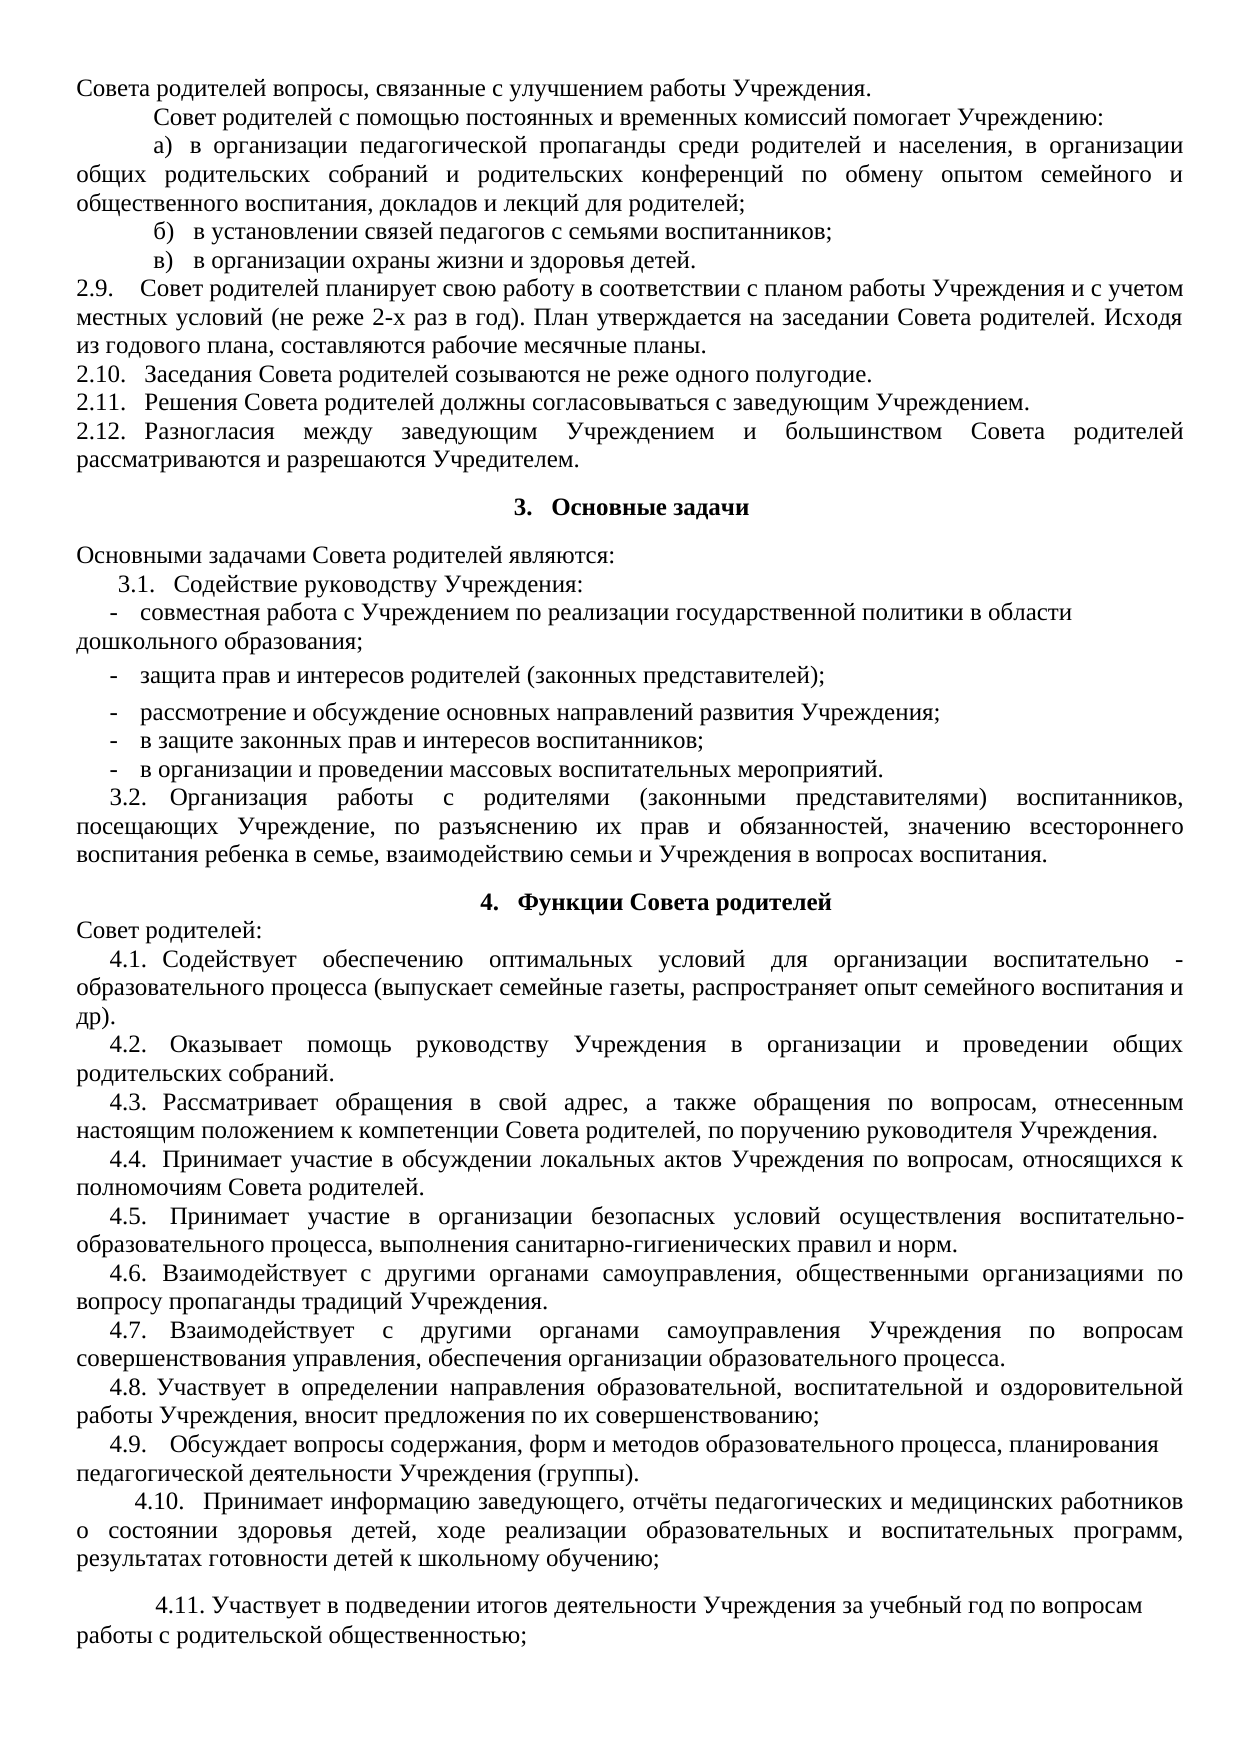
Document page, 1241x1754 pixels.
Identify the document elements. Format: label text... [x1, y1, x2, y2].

list Функции Совета родителей [480, 887, 1184, 916]
list Организация работы с родителями (законными представителями) воспитанников, посещающих Учреждение, по разъяснению их прав и обязанностей, значению всестороннего воспитания ребенка в семье, взаимодействию семьи и Учреждения в вопросах воспитания. [76, 783, 1184, 868]
list Участвует в подведении итогов деятельности Учреждения за учебный год по вопросам работы с родительской общественностью; [76, 1590, 1184, 1649]
list Совет родителей планирует свою работу в соответствии с планом работы Учреждения и с учетом местных условий (не реже 2-х раз в год). План утверждается на заседании Совета родителей. Исходя из годового плана, составляются рабочие месячные планы. [76, 274, 1184, 359]
list Решения Совета родителей должны согласовываться с заведующим Учреждением. [76, 388, 1184, 417]
list Рассматривает обращения в свой адрес, а также обращения по вопросам, отнесенным настоящим положением к компетенции Совета родителей, по поручению руководителя Учреждения. [76, 1087, 1184, 1144]
list в защите законных прав и интересов воспитанников; [76, 726, 1184, 754]
list Участвует в определении направления образовательной, воспитательной и оздоровительной работы Учреждения, вносит предложения по их совершенствованию; [76, 1372, 1184, 1429]
list Принимает информацию заведующего, отчёты педагогических и медицинских работников о состоянии здоровья детей, ходе реализации образовательных и воспитательных программ, результатах готовности детей к школьному обучению; [76, 1487, 1184, 1572]
list рассмотрение и обсуждение основных направлений развития Учреждения; [76, 697, 1184, 726]
list Содействует обеспечению оптимальных условий для организации воспитательно - образовательного процесса (выпускает семейные газеты, распространяет опыт семейного воспитания и др). [76, 944, 1184, 1030]
list Обсуждает вопросы содержания, форм и методов образовательного процесса, планирования педагогической деятельности Учреждения (группы). [76, 1429, 1184, 1487]
list Принимает участие в обсуждении локальных актов Учреждения по вопросам, относящихся к полномочиям Совета родителей. [76, 1144, 1184, 1201]
list Оказывает помощь руководству Учреждения в организации и проведении общих родительских собраний. [76, 1030, 1184, 1087]
text в) в организации охраны жизни и здоровья детей. [76, 245, 1184, 274]
list совместная работа с Учреждением по реализации государственной политики в области дошкольного образования; [76, 598, 1184, 655]
text Совет родителей: [76, 916, 1184, 944]
text а) в организации педагогической пропаганды среди родителей и населения, в организации общих родительских собраний и родительских конференций по обмену опытом семейного и общественного воспитания, докладов и лекций для родителей; [76, 131, 1184, 217]
list Основные задачи [513, 495, 1184, 520]
list Заседания Совета родителей созываются не реже одного полугодие. [76, 359, 1184, 388]
text Основными задачами Совета родителей являются: [76, 541, 1184, 569]
list в организации и проведении массовых воспитательных мероприятий. [76, 754, 1184, 783]
list защита прав и интересов родителей (законных представителей); [76, 664, 1184, 689]
list Разногласия между заведующим Учреждением и большинством Совета родителей рассматриваются и разрешаются Учредителем. [76, 417, 1184, 474]
list Принимает участие в организации безопасных условий осуществления воспитательнообразовательного процесса, выполнения санитарно-гигиенических правил и норм. [76, 1201, 1184, 1258]
text б) в установлении связей педагогов с семьями воспитанников; [76, 217, 1184, 245]
list Содействие руководству Учреждения: [118, 569, 1184, 598]
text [76, 74, 1184, 103]
list Взаимодействует с другими органами самоуправления, общественными организациями по вопросу пропаганды традиций Учреждения. [76, 1258, 1184, 1315]
text Совет родителей с помощью постоянных и временных комиссий помогает Учреждению: [76, 103, 1184, 131]
list Взаимодействует с другими органами самоуправления Учреждения по вопросам совершенствования управления, обеспечения организации образовательного процесса. [76, 1315, 1184, 1372]
